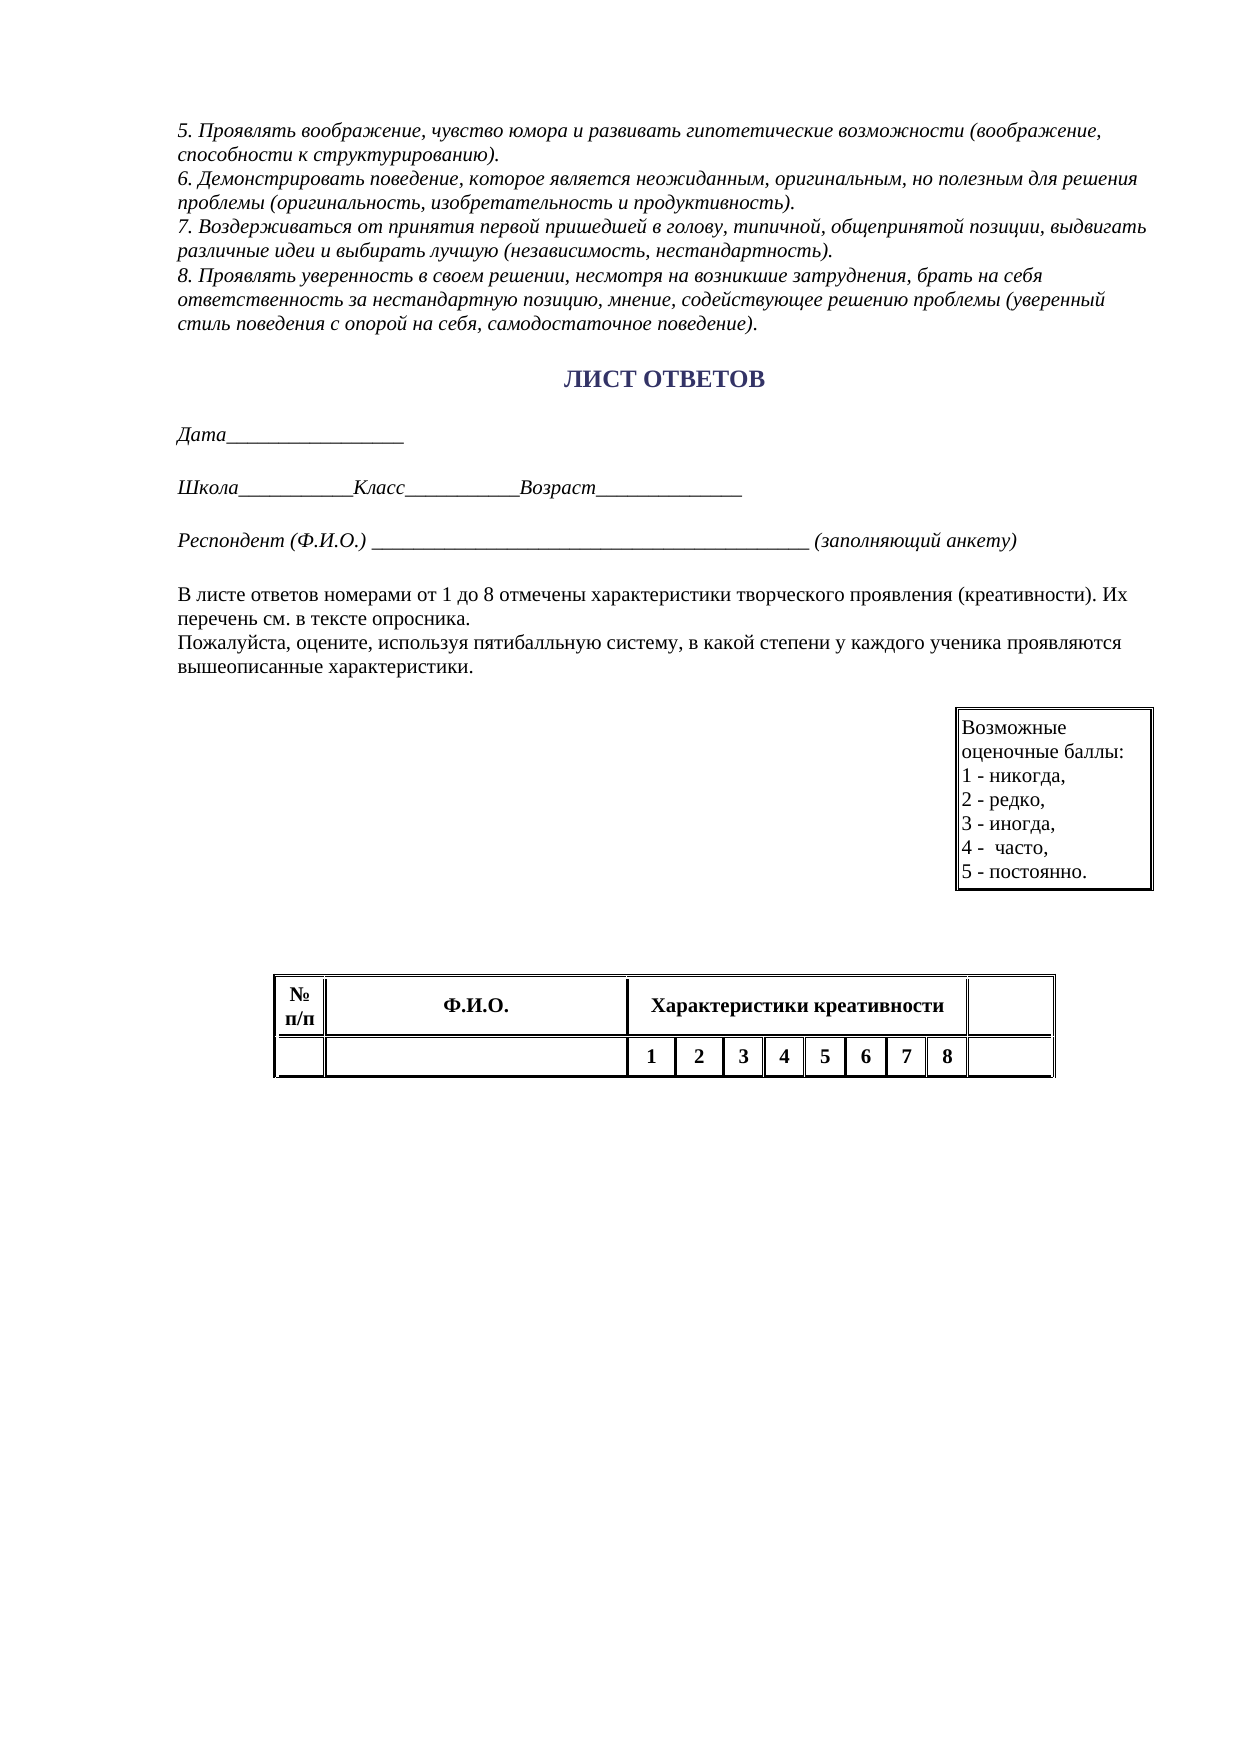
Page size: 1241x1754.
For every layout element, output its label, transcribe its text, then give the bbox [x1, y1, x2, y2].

text В листе ответов номерами от 1 до 8 отмечены характеристики творческого проявления (креативности). Их перечень см. в тексте опросника. Пожалуйста, оцените, используя пятибалльную систему, в какой степени у каждого ученика проявляются вышеописанные характеристики. [177, 581, 1152, 678]
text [177, 118, 1152, 335]
table_cell [276, 1034, 323, 1075]
text ЛИСТ ОТВЕТОВ [177, 364, 1152, 393]
table_cell 2 [677, 1038, 722, 1075]
table_cell 4 [766, 1038, 803, 1075]
table_cell 5 [806, 1038, 844, 1075]
text Дата_________________ [177, 422, 1152, 446]
table_header Возможные оценочные баллы: 1 - никогда, 2 - редко, 3 - иногда, 4 - часто, 5 - постоянно. [959, 710, 1150, 888]
text Школа___________Класс___________Возраст______________ [177, 475, 1152, 499]
table_header Характеристики креативности [627, 977, 968, 1034]
table_cell [969, 1034, 1053, 1075]
table_cell 6 [847, 1038, 885, 1075]
table_cell 7 [888, 1038, 925, 1075]
table_header Ф.И.О. [325, 975, 627, 1034]
table_cell [327, 1038, 626, 1075]
text Респондент (Ф.И.О.) __________________________________________ (заполняющий анкету) [177, 528, 1152, 552]
table_cell 8 [928, 1038, 966, 1075]
table_cell 1 [629, 1038, 674, 1075]
table_header [968, 977, 1053, 1034]
table_header № п/п [276, 975, 325, 1034]
table_cell 3 [725, 1038, 762, 1075]
